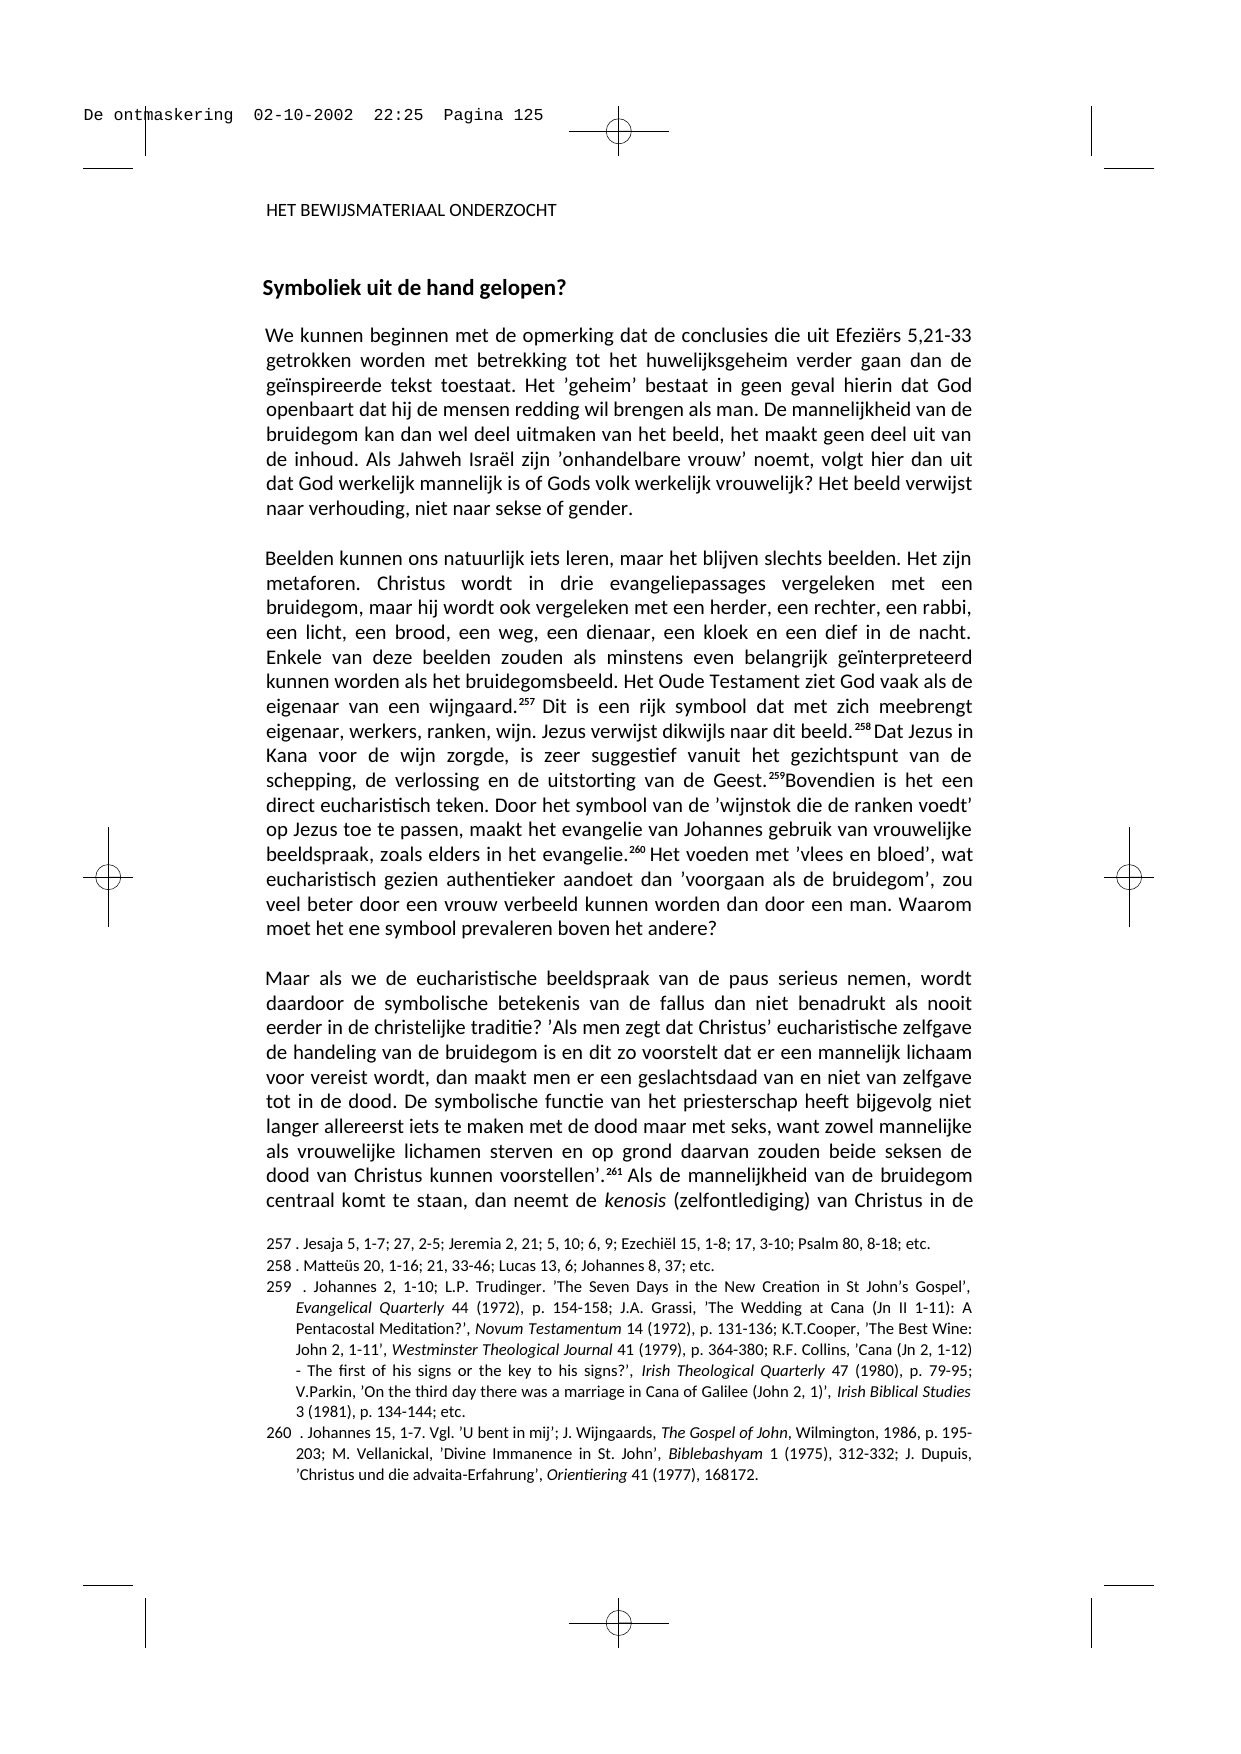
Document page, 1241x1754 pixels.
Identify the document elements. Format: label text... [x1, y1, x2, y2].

text Symboliek uit de hand gelopen? [262, 273, 975, 301]
text Beelden kunnen ons natuurlijk iets leren, maar het blijven slechts beelden. Het zijn metaforen. Christus wordt in drie evangeliepassages vergeleken met een bruidegom, maar hij wordt ook vergeleken met een herder, een rechter, een rabbi, een licht, een brood, een weg, een dienaar, een kloek en een dief in de nacht. Enkele van deze beelden zouden als minstens even belangrijk geïnterpreteerd kunnen worden als het bruidegomsbeeld. Het Oude Testament ziet God vaak als de eigenaar van een wijngaard. Dit is een rijk symbool dat met zich meebrengt eigenaar, werkers, ranken, wijn. Jezus verwijst dikwijls naar dit beeld. Dat Jezus in Kana voor de wijn zorgde, is zeer suggestief vanuit het gezichtspunt van de schepping, de verlossing en de uitstorting van de Geest.Bovendien is het een direct eucharistisch teken. Door het symbool van de ’wijnstok die de ranken voedt’ op Jezus toe te passen, maakt het evangelie van Johannes gebruik van vrouwelijke beeldspraak, zoals elders in het evangelie. Het voeden met ’vlees en bloed’, wat eucharistisch gezien authentieker aandoet dan ’voorgaan als de bruidegom’, zou veel beter door een vrouw verbeeld kunnen worden dan door een man. Waarom moet het ene symbool prevaleren boven het andere? [265, 546, 974, 941]
text We kunnen beginnen met de opmerking dat de conclusies die uit Efeziërs 5,21-33 getrokken worden met betrekking tot het huwelijksgeheim verder gaan dan de geïnspireerde tekst toestaat. Het ’geheim’ bestaat in geen geval hierin dat God openbaart dat hij de mensen redding wil brengen als man. De mannelijkheid van de bruidegom kan dan wel deel uitmaken van het beeld, het maakt geen deel uit van de inhoud. Als Jahweh Israël zijn ’onhandelbare vrouw’ noemt, volgt hier dan uit dat God werkelijk mannelijk is of Gods volk werkelijk vrouwelijk? Het beeld verwijst naar verhouding, niet naar sekse of gender. [265, 323, 974, 521]
text Maar als we de eucharistische beeldspraak van de paus serieus nemen, wordt daardoor de symbolische betekenis van de fallus dan niet benadrukt als nooit eerder in de christelijke traditie? ’Als men zegt dat Christus’ eucharistische zelfgave de handeling van de bruidegom is en dit zo voorstelt dat er een mannelijk lichaam voor vereist wordt, dan maakt men er een geslachtsdaad van en niet van zelfgave tot in de dood. De symbolische functie van het priesterschap heeft bijgevolg niet langer allereerst iets te maken met de dood maar met seks, want zowel mannelijke als vrouwelijke lichamen sterven en op grond daarvan zouden beide seksen de dood van Christus kunnen voorstellen’. Als de mannelijkheid van de bruidegom centraal komt te staan, dan neemt de kenosis (zelfontlediging) van Christus in de mis de ondertonen van een mannelijk orgasme aan. Hans Urs von Balthasar, een van de theologische adviseurs van Rome, heeft dat beeld heel expliciet gemaakt. Von Balthasar is vanaf 1967 lid van de Pauselijke Theologische Commissie geweest en werd een van de favoriete theologen van paus Johannes paulus II. De paus heeft hem in 1988 tot kardinaal verheven, enkele dagen voor zijn dood. Von Balthasar neemt geen blad voor de mond: [265, 966, 974, 1213]
